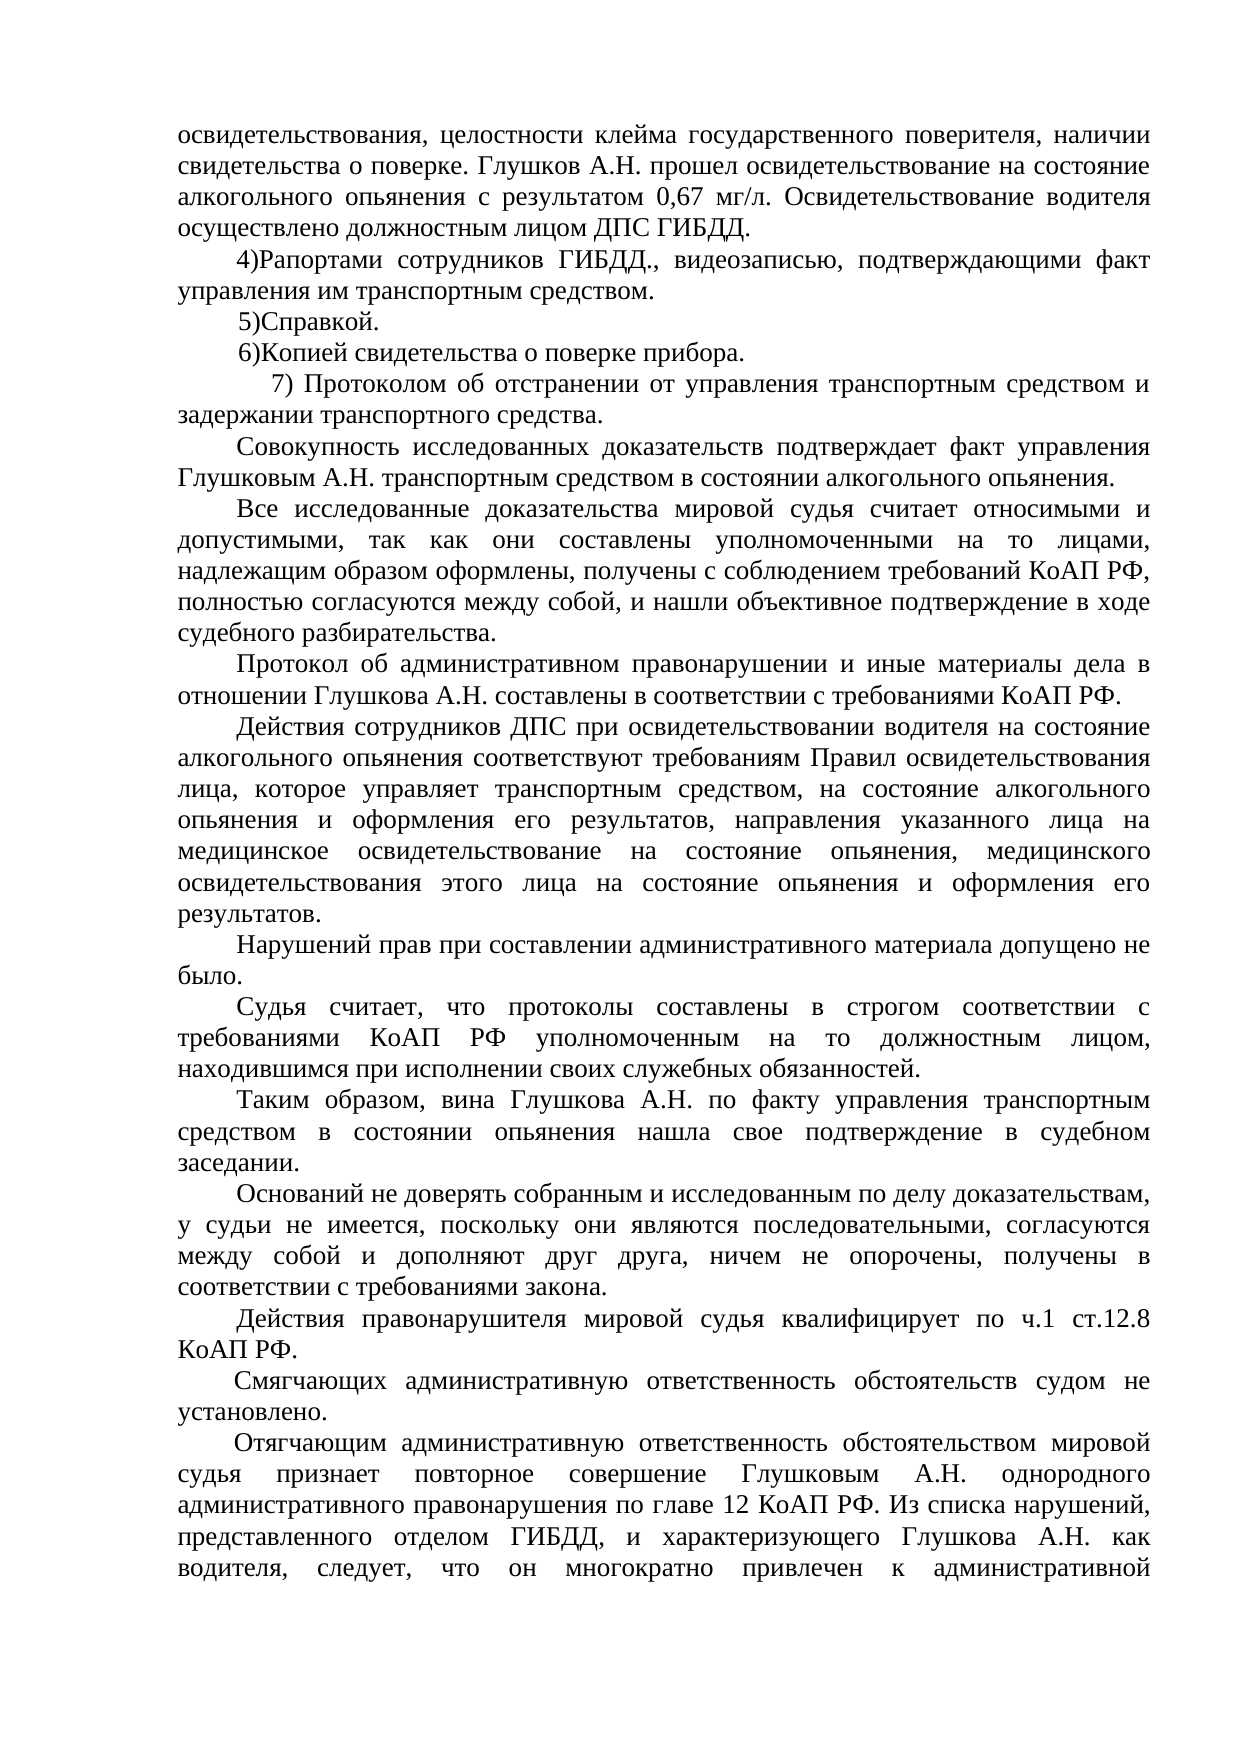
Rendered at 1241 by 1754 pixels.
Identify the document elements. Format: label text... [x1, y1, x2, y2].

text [177, 1426, 1152, 1582]
text 7) Протоколом об отстранении от управления транспортным средством и задержании транспортного средства. [177, 367, 1152, 429]
text 4)Рапортами сотрудников ГИБДД., видеозаписью, подтверждающими факт управления им транспортным средством. [177, 243, 1152, 305]
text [177, 118, 1152, 243]
text 5)Справкой. [177, 305, 1152, 336]
text Таким образом, вина Глушкова А.Н. по факту управления транспортным средством в состоянии опьянения нашла свое подтверждение в судебном заседании. [177, 1084, 1152, 1177]
text Судья считает, что протоколы составлены в строгом соответствии с требованиями КоАП РФ уполномоченным на то должностным лицом, находившимся при исполнении своих служебных обязанностей. [177, 990, 1152, 1084]
text 6)Копией свидетельства о поверке прибора. [177, 336, 1152, 367]
text Действия сотрудников ДПС при освидетельствовании водителя на состояние алкогольного опьянения соответствуют требованиям Правил освидетельствования лица, которое управляет транспортным средством, на состояние алкогольного опьянения и оформления его результатов, направления указанного лица на медицинское освидетельствование на состояние опьянения, медицинского освидетельствования этого лица на состояние опьянения и оформления его результатов. [177, 710, 1152, 928]
text Протокол об административном правонарушении и иные материалы дела в отношении Глушкова А.Н. составлены в соответствии с требованиями КоАП РФ. [177, 648, 1152, 710]
text Оснований не доверять собранным и исследованным по делу доказательствам, у судьи не имеется, поскольку они являются последовательными, согласуются между собой и дополняют друг друга, ничем не опорочены, получены в соответствии с требованиями закона. [177, 1177, 1152, 1302]
text Нарушений прав при составлении административного материала допущено не было. [177, 928, 1152, 990]
text Совокупность исследованных доказательств подтверждает факт управления Глушковым А.Н. транспортным средством в состоянии алкогольного опьянения. [177, 429, 1152, 492]
text Действия правонарушителя мировой судья квалифицирует по ч.1 ст.12.8 КоАП РФ. [177, 1302, 1152, 1364]
text Все исследованные доказательства мировой судья считает относимыми и допустимыми, так как они составлены уполномоченными на то лицами, надлежащим образом оформлены, получены с соблюдением требований КоАП РФ, полностью согласуются между собой, и нашли объективное подтверждение в ходе судебного разбирательства. [177, 492, 1152, 648]
text Смягчающих административную ответственность обстоятельств судом не установлено. [177, 1364, 1152, 1426]
